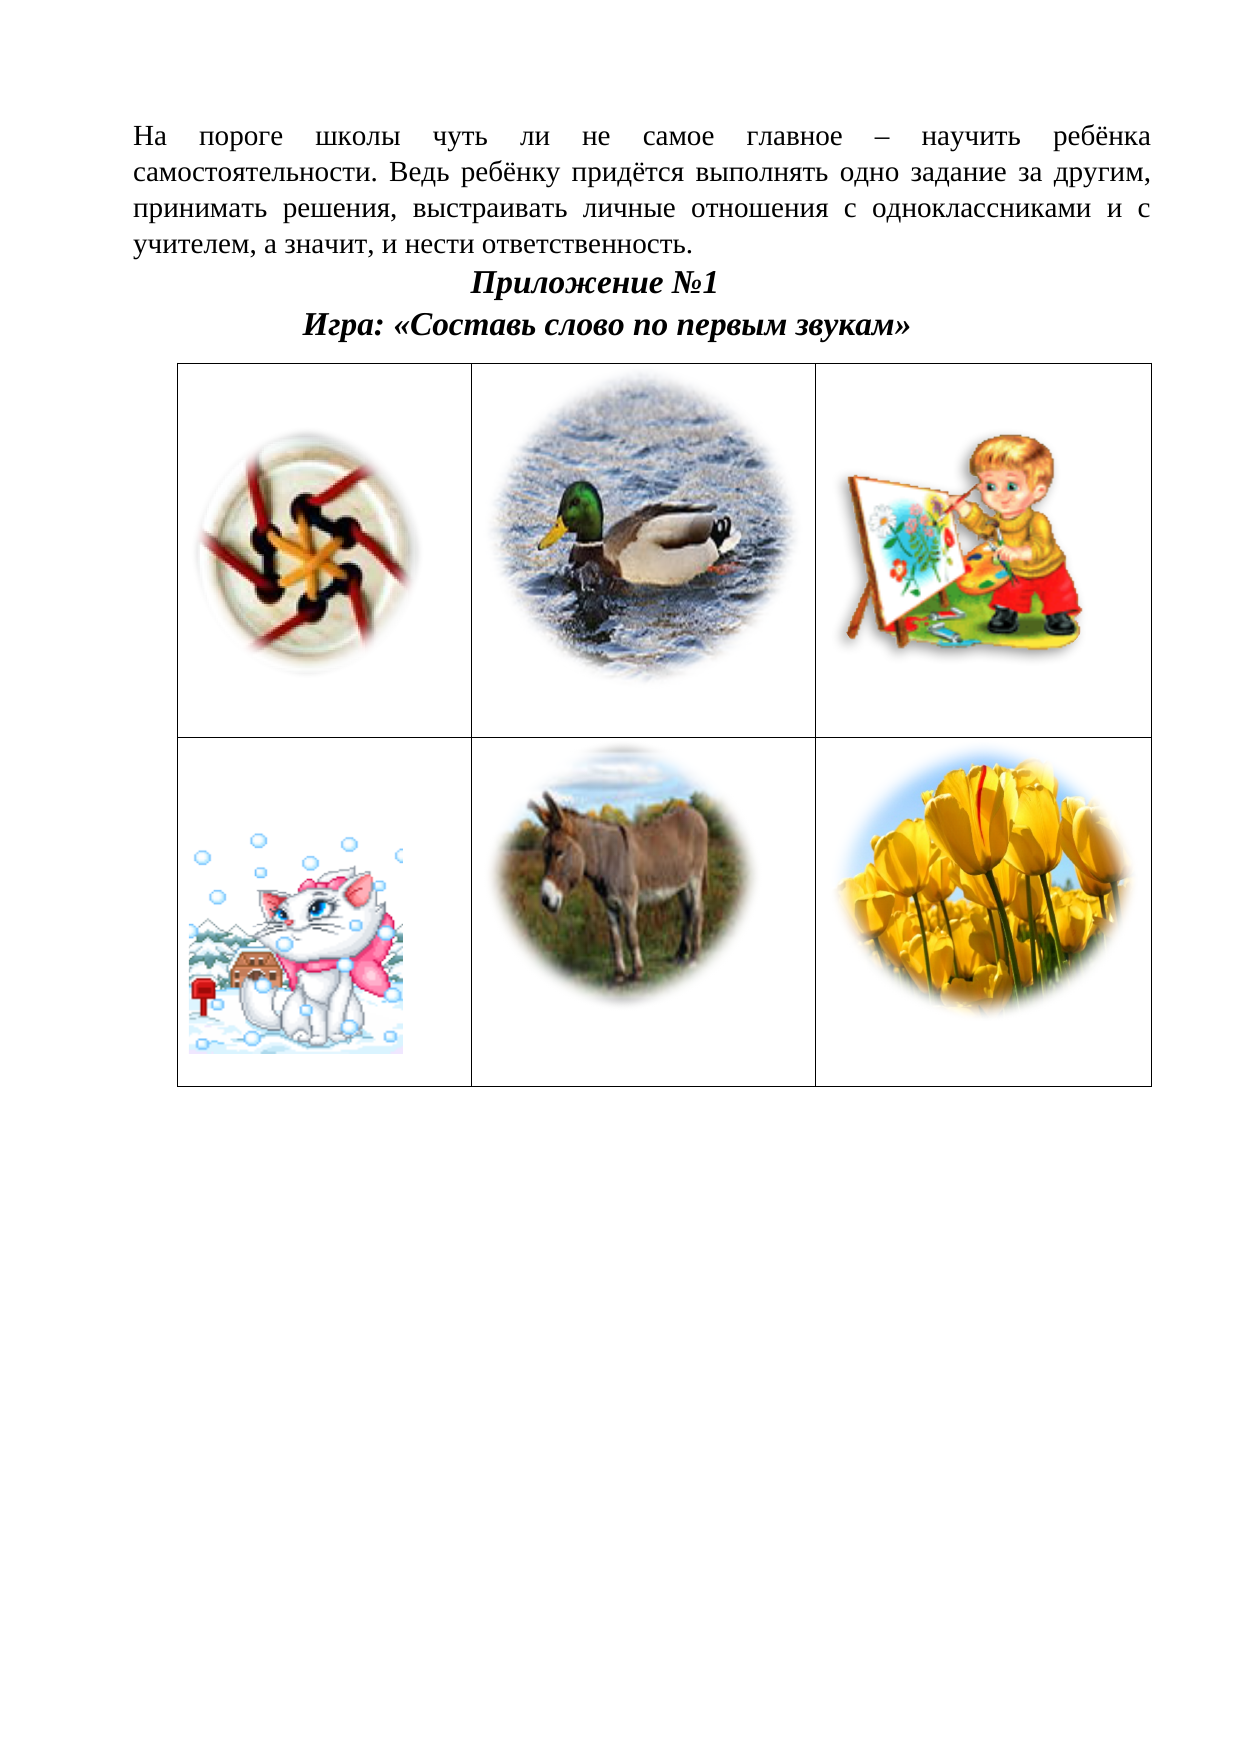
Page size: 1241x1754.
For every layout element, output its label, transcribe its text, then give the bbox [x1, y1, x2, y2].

picture [188, 828, 403, 1054]
text Приложение №1 [133, 263, 1152, 301]
picture [514, 395, 773, 659]
table_cell [178, 738, 471, 1086]
picture [513, 768, 733, 982]
picture [842, 433, 1085, 652]
table_cell [816, 738, 1151, 1086]
table_header [472, 364, 815, 737]
picture [857, 768, 1110, 993]
table_header [178, 364, 471, 737]
picture [220, 455, 395, 650]
table_cell [489, 744, 757, 1006]
table_cell [472, 738, 815, 1086]
text На пороге школы чуть ли не самое главное – научить ребёнка самостоятельности. Ведь ребёнку придётся выполнять одно задание за другим, принимать решения, выстраивать личные отношения с одноклассниками и с учителем, а значит, и нести ответственность. [133, 118, 1152, 260]
table_cell [834, 744, 1134, 1017]
table_header [816, 364, 1151, 737]
text Игра: «Составь слово по первым звукам» [177, 304, 1152, 343]
